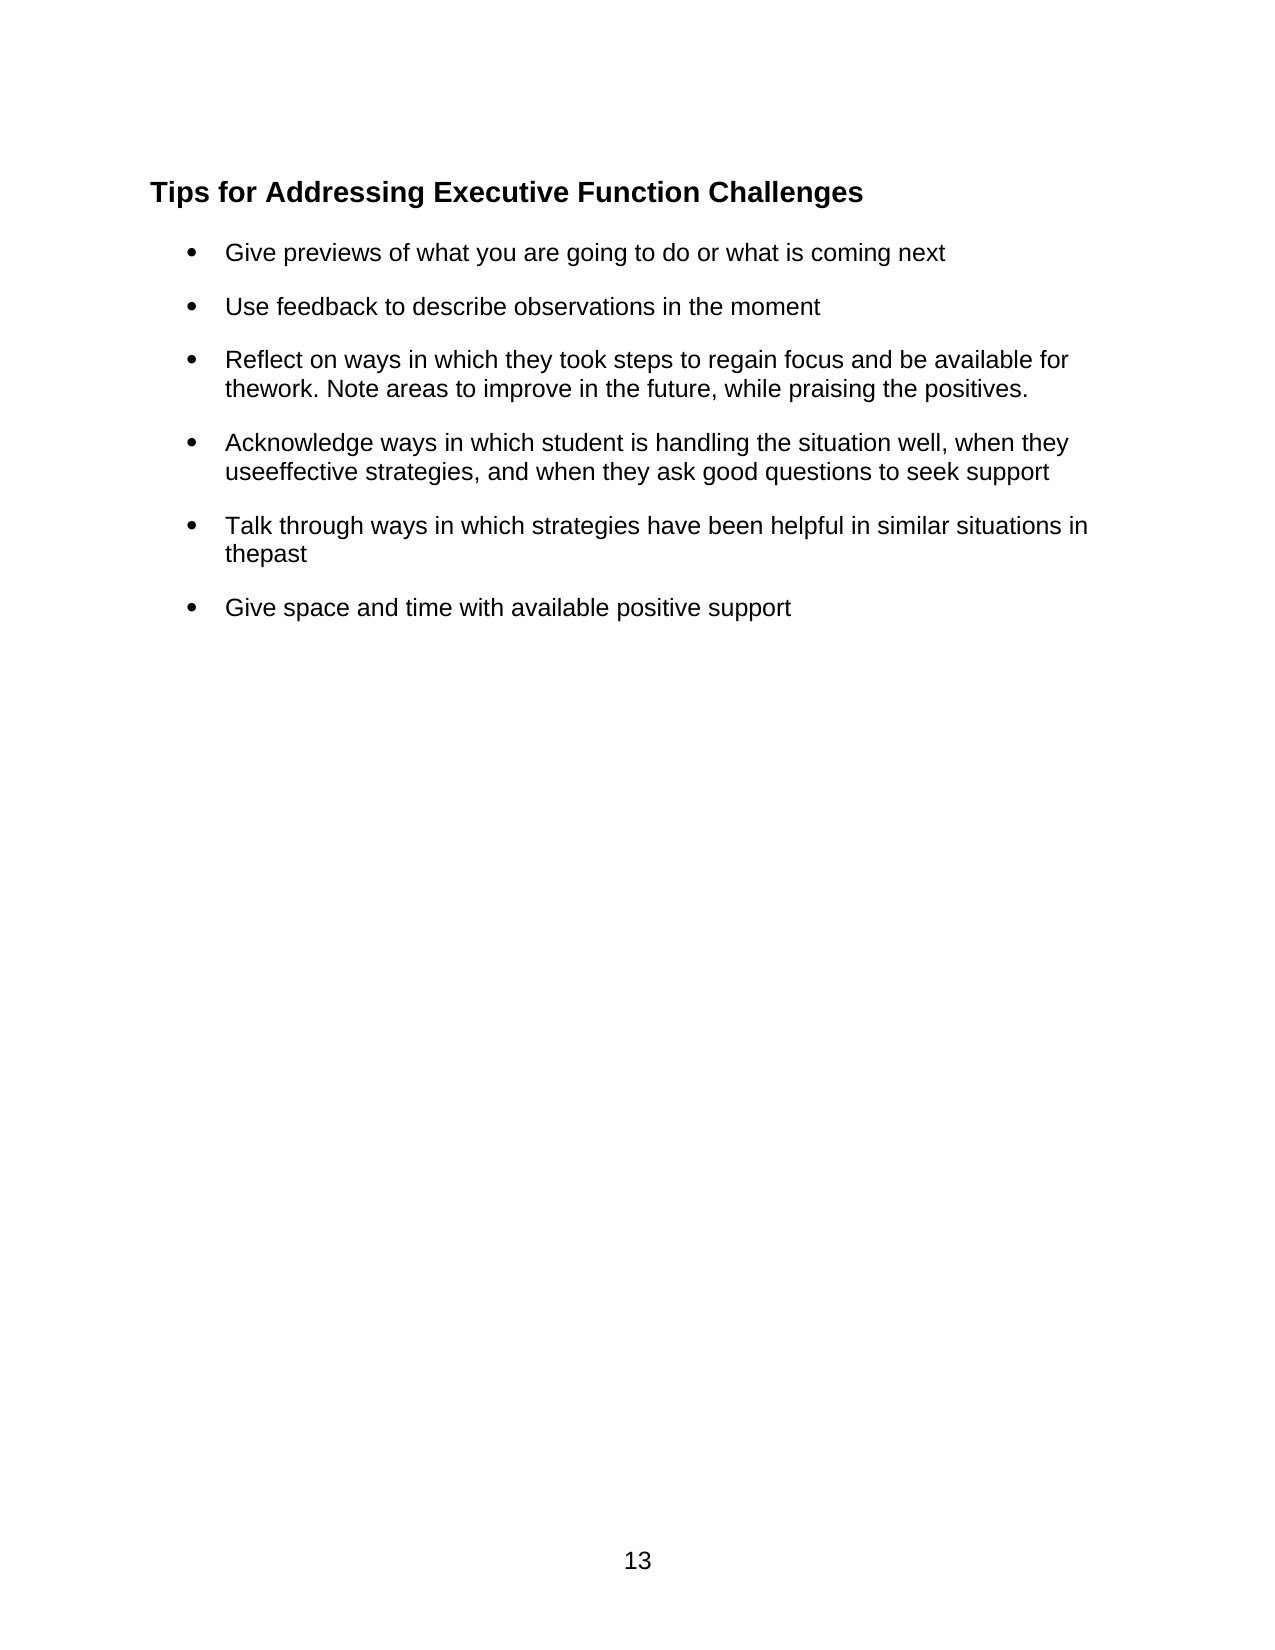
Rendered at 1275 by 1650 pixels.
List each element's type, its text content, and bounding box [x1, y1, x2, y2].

list Acknowledge ways in which student is handling the situation well, when they useeffective strategies, and when they ask good questions to seek support [187, 428, 1125, 486]
list Use feedback to describe observations in the moment [187, 292, 1125, 320]
list Reflect on ways in which they took steps to regain focus and be available for thework. Note areas to improve in the future, while praising the positives. [187, 345, 1125, 403]
list Give space and time with available positive support [187, 593, 1125, 622]
subtitle Tips for Addressing Executive Function Challenges [150, 175, 1125, 208]
list Talk through ways in which strategies have been helpful in similar situations in thepast [187, 511, 1125, 568]
list Give previews of what you are going to do or what is coming next [187, 238, 1125, 267]
